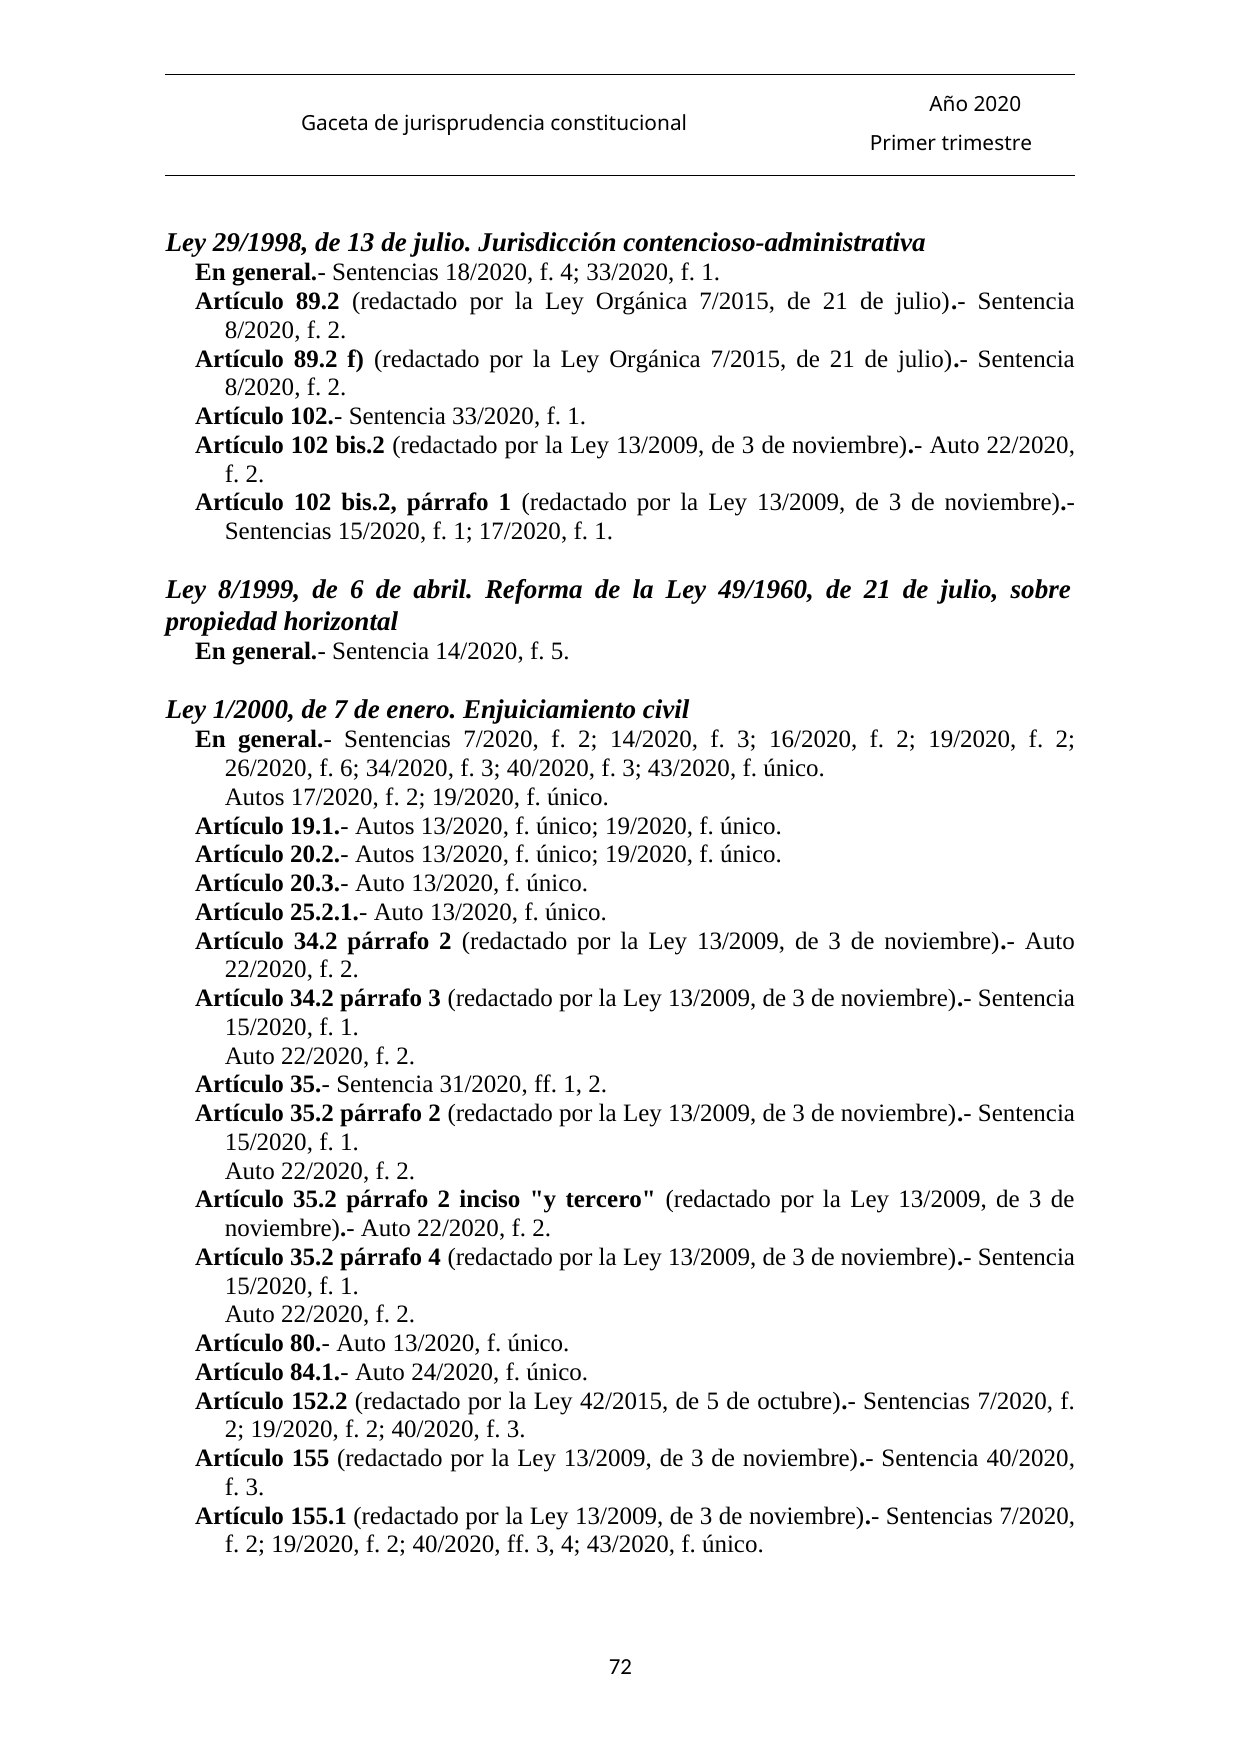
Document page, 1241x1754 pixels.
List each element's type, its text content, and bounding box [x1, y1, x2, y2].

text Ley 1/2000, de 7 de enero. Enjuiciamiento civil [165, 693, 1075, 724]
text Auto 22/2020, f. 2. [224, 1041, 1075, 1069]
text Artículo 155 (redactado por la Ley 13/2009, de 3 de noviembre).- Sentencia 40/2020, f. 3. [195, 1443, 1075, 1501]
text Artículo 84.1.- Auto 24/2020, f. único. [195, 1357, 1075, 1386]
text Artículo 34.2 párrafo 3 (redactado por la Ley 13/2009, de 3 de noviembre).- Sentencia 15/2020, f. 1. [195, 983, 1075, 1041]
text Artículo 155.1 (redactado por la Ley 13/2009, de 3 de noviembre).- Sentencias 7/2020, f. 2; 19/2020, f. 2; 40/2020, ff. 3, 4; 43/2020, f. único. [195, 1501, 1075, 1558]
text Autos 17/2020, f. 2; 19/2020, f. único. [224, 782, 1075, 811]
text Ley 8/1999, de 6 de abril. Reforma de la Ley 49/1960, de 21 de julio, sobre propiedad horizontal [165, 574, 1075, 636]
text Artículo 19.1.- Autos 13/2020, f. único; 19/2020, f. único. [195, 811, 1075, 839]
text Artículo 102 bis.2, párrafo 1 (redactado por la Ley 13/2009, de 3 de noviembre).- Sentencias 15/2020, f. 1; 17/2020, f. 1. [195, 487, 1075, 545]
text Artículo 152.2 (redactado por la Ley 42/2015, de 5 de octubre).- Sentencias 7/2020, f. 2; 19/2020, f. 2; 40/2020, f. 3. [195, 1386, 1075, 1443]
text Artículo 34.2 párrafo 2 (redactado por la Ley 13/2009, de 3 de noviembre).- Auto 22/2020, f. 2. [195, 926, 1075, 983]
text Artículo 89.2 (redactado por la Ley Orgánica 7/2015, de 21 de julio).- Sentencia 8/2020, f. 2. [195, 286, 1075, 344]
text Artículo 89.2 f) (redactado por la Ley Orgánica 7/2015, de 21 de julio).- Sentencia 8/2020, f. 2. [195, 344, 1075, 401]
text Artículo 102.- Sentencia 33/2020, f. 1. [195, 401, 1075, 430]
text Artículo 20.2.- Autos 13/2020, f. único; 19/2020, f. único. [195, 839, 1075, 868]
text Artículo 102 bis.2 (redactado por la Ley 13/2009, de 3 de noviembre).- Auto 22/2020, f. 2. [195, 430, 1075, 487]
text Auto 22/2020, f. 2. [224, 1156, 1075, 1184]
text Artículo 35.2 párrafo 2 inciso "y tercero" (redactado por la Ley 13/2009, de 3 de noviembre).- Auto 22/2020, f. 2. [195, 1184, 1075, 1242]
text Artículo 20.3.- Auto 13/2020, f. único. [195, 868, 1075, 897]
text Auto 22/2020, f. 2. [224, 1299, 1075, 1328]
text Artículo 25.2.1.- Auto 13/2020, f. único. [195, 897, 1075, 926]
text Artículo 80.- Auto 13/2020, f. único. [195, 1328, 1075, 1357]
text Artículo 35.2 párrafo 2 (redactado por la Ley 13/2009, de 3 de noviembre).- Sentencia 15/2020, f. 1. [195, 1098, 1075, 1156]
text Artículo 35.2 párrafo 4 (redactado por la Ley 13/2009, de 3 de noviembre).- Sentencia 15/2020, f. 1. [195, 1242, 1075, 1299]
text Ley 29/1998, de 13 de julio. Jurisdicción contencioso-administrativa [165, 226, 1075, 257]
text En general.- Sentencia 14/2020, f. 5. [195, 636, 1075, 665]
text En general.- Sentencias 7/2020, f. 2; 14/2020, f. 3; 16/2020, f. 2; 19/2020, f. 2; 26/2020, f. 6; 34/2020, f. 3; 40/2020, f. 3; 43/2020, f. único. [195, 724, 1075, 782]
text En general.- Sentencias 18/2020, f. 4; 33/2020, f. 1. [195, 257, 1075, 286]
text Artículo 35.- Sentencia 31/2020, ff. 1, 2. [195, 1069, 1075, 1098]
